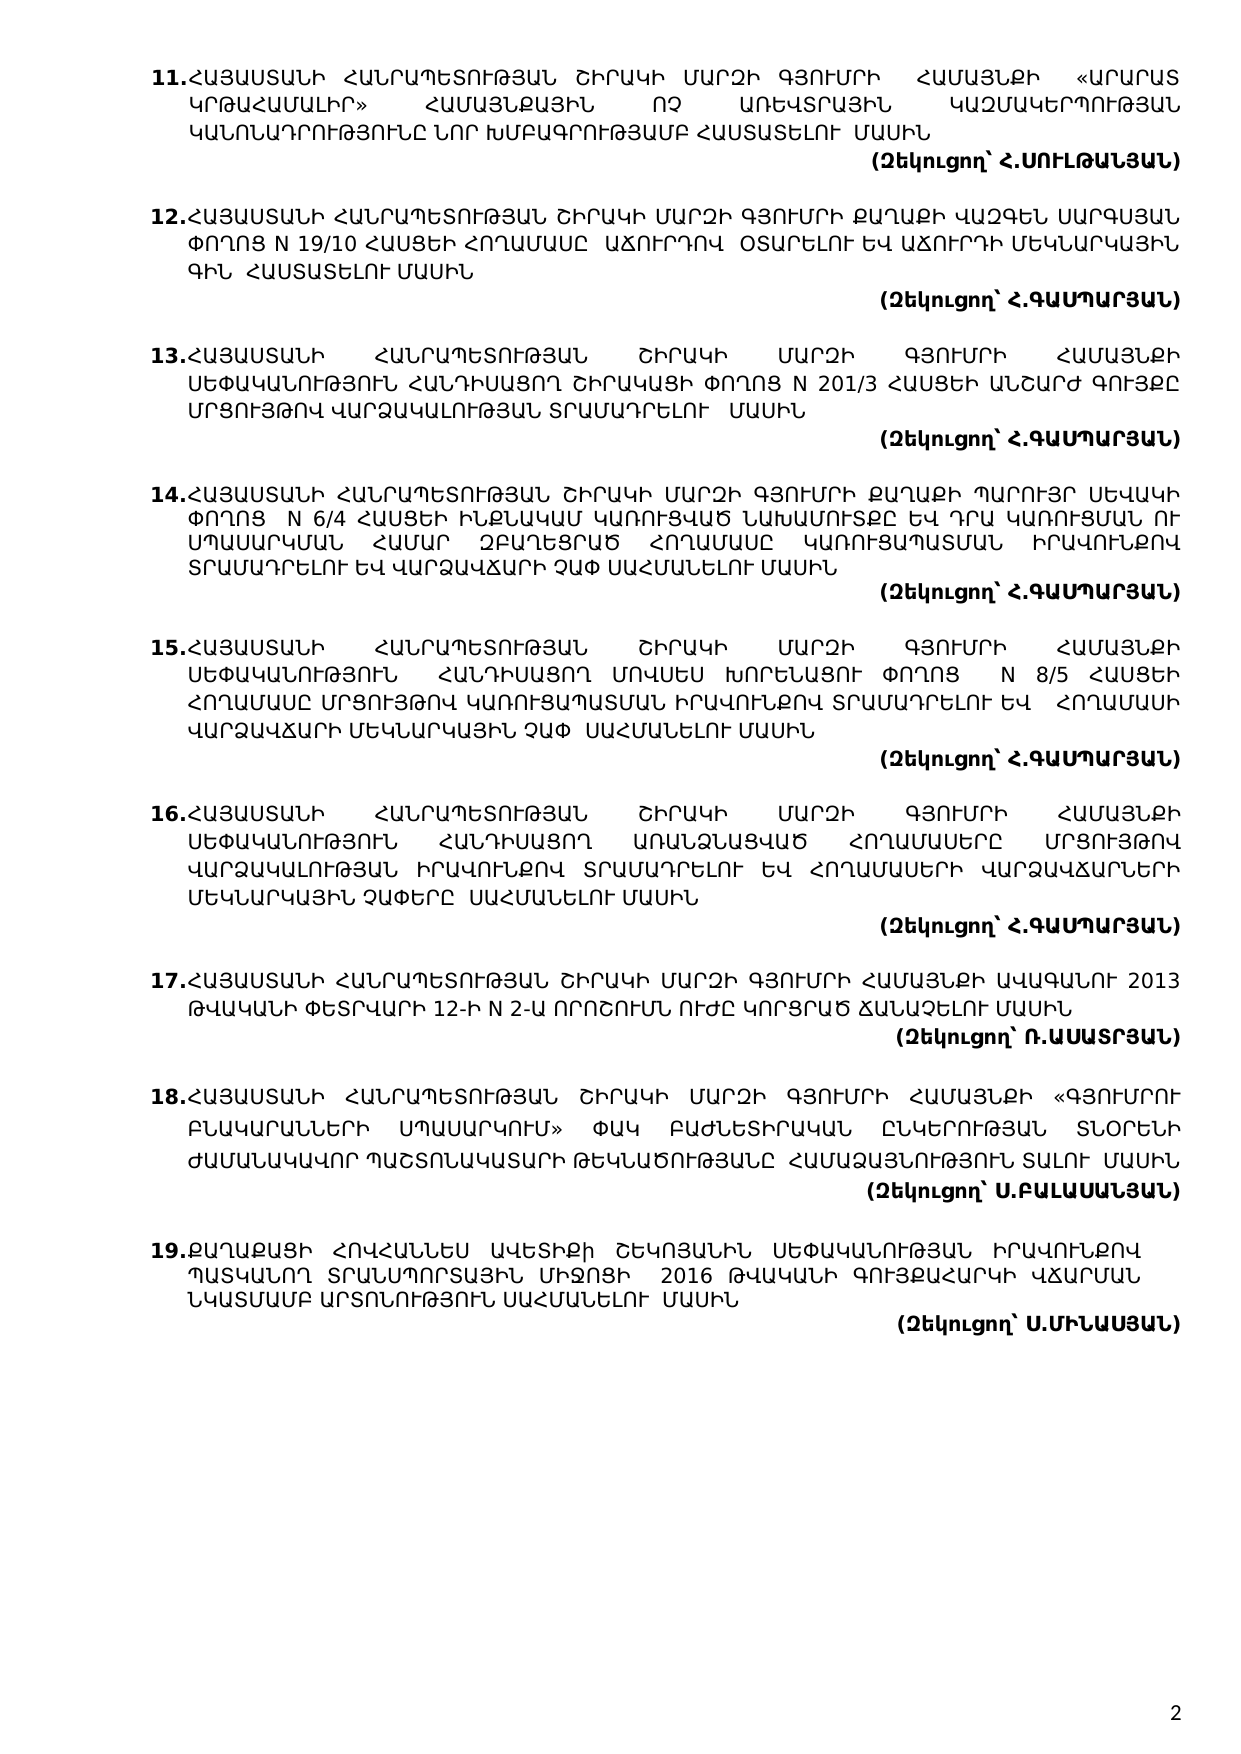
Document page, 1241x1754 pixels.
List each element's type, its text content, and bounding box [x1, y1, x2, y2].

list (Զեկուցող՝ Հ.ՍՈՒԼԹԱՆՅԱՆ) [188, 149, 1181, 173]
list (Զեկուցող՝ Հ.ԳԱՍՊԱՐՅԱՆ) [187, 580, 1181, 604]
list ՀԱՅԱՍՏԱՆԻ ՀԱՆՐԱՊԵՏՈՒԹՅԱՆ ՇԻՐԱԿԻ ՄԱՐԶԻ ԳՅՈՒՄՐԻ ՀԱՄԱՅՆՔԻ ԱՎԱԳԱՆՈՒ 2013 ԹՎԱԿԱՆԻ ՓԵՏՐՎԱՐԻ 12-Ի N 2-Ա ՈՐՈՇՈՒՄՆ ՈՒԺԸ ԿՈՐՑՐԱԾ ՃԱՆԱՉԵԼՈՒ ՄԱՍԻՆ [150, 969, 1181, 1021]
list ՀԱՅԱՍՏԱՆԻ ՀԱՆՐԱՊԵՏՈՒԹՅԱՆ ՇԻՐԱԿԻ ՄԱՐԶԻ ԳՅՈՒՄՐԻ ՀԱՄԱՅՆՔԻ ՍԵՓԱԿԱՆՈՒԹՅՈՒՆ ՀԱՆԴԻՍԱՑՈՂ ՇԻՐԱԿԱՑԻ ՓՈՂՈՑ N 201/3 ՀԱՍՑԵԻ ԱՆՇԱՐԺ ԳՈՒՅՔԸ ՄՐՑՈՒՅԹՈՎ ՎԱՐՁԱԿԱԼՈՒԹՅԱՆ ՏՐԱՄԱԴՐԵԼՈՒ ՄԱՍԻՆ [150, 344, 1181, 424]
list (Զեկուցող՝ Հ.ԳԱՍՊԱՐՅԱՆ) [187, 288, 1181, 312]
list (Զեկուցող՝ Հ.ԳԱՍՊԱՐՅԱՆ) [187, 747, 1181, 771]
list (Զեկուցող՝ Հ.ԳԱՍՊԱՐՅԱՆ) [187, 914, 1181, 938]
list (Զեկուցող՝ Հ.ԳԱՍՊԱՐՅԱՆ) [187, 427, 1181, 451]
list (Զեկուցող՝ Ս.ԲԱԼԱՍԱՆՅԱՆ) [187, 1179, 1181, 1203]
list ՀԱՅԱՍՏԱՆԻ ՀԱՆՐԱՊԵՏՈՒԹՅԱՆ ՇԻՐԱԿԻ ՄԱՐԶԻ ԳՅՈՒՄՐԻ ՀԱՄԱՅՆՔԻ «ԱՐԱՐԱՏ ԿՐԹԱՀԱՄԱԼԻՐ» ՀԱՄԱՅՆՔԱՅԻՆ ՈՉ ԱՌԵՎՏՐԱՅԻՆ ԿԱԶՄԱԿԵՐՊՈՒԹՅԱՆ ԿԱՆՈՆԱԴՐՈՒԹՅՈՒՆԸ ՆՈՐ ԽՄԲԱԳՐՈՒԹՅԱՄԲ ՀԱՍՏԱՏԵԼՈՒ ՄԱՍԻՆ [151, 66, 1181, 146]
list ՔԱՂԱՔԱՑԻ ՀՈՎՀԱՆՆԵՍ ԱՎԵՏԻՔի ՇԵԿՈՅԱՆԻՆ ՍԵՓԱԿԱՆՈՒԹՅԱՆ ԻՐԱՎՈՒՆՔՈՎ ՊԱՏԿԱՆՈՂ ՏՐԱՆՍՊՈՐՏԱՅԻՆ ՄԻՋՈՑԻ 2016 ԹՎԱԿԱՆԻ ԳՈՒՅՔԱՀԱՐԿԻ ՎՃԱՐՄԱՆ ՆԿԱՏՄԱՄԲ ԱՐՏՈՆՈՒԹՅՈՒՆ ՍԱՀՄԱՆԵԼՈՒ ՄԱՍԻՆ [150, 1239, 1142, 1312]
title ՀԱՅԱՍՏԱՆԻ ՀԱՆՐԱՊԵՏՈՒԹՅԱՆ ՇԻՐԱԿԻ ՄԱՐԶԻ ԳՅՈՒՄՐԻ ՔԱՂԱՔԻ ՊԱՐՈՒՅՐ ՍԵՎԱԿԻ ՓՈՂՈՑ N 6/4 ՀԱՍՑԵԻ ԻՆՔՆԱԿԱՄ ԿԱՌՈՒՑՎԱԾ ՆԱԽԱՄՈՒՏՔԸ ԵՎ ԴՐԱ ԿԱՌՈՒՑՄԱՆ ՈՒ ՍՊԱՍԱՐԿՄԱՆ ՀԱՄԱՐ ԶԲԱՂԵՑՐԱԾ ՀՈՂԱՄԱՍԸ ԿԱՌՈՒՑԱՊԱՏՄԱՆ ԻՐԱՎՈՒՆՔՈՎ ՏՐԱՄԱԴՐԵԼՈՒ ԵՎ ՎԱՐՁԱՎՃԱՐԻ ՉԱՓ ՍԱՀՄԱՆԵԼՈՒ ՄԱՍԻՆ [150, 483, 1181, 580]
list ՀԱՅԱՍՏԱՆԻ ՀԱՆՐԱՊԵՏՈՒԹՅԱՆ ՇԻՐԱԿԻ ՄԱՐԶԻ ԳՅՈՒՄՐԻ ՀԱՄԱՅՆՔԻ ՍԵՓԱԿԱՆՈՒԹՅՈՒՆ ՀԱՆԴԻՍԱՑՈՂ ՄՈՎՍԵՍ ԽՈՐԵՆԱՑՈՒ ՓՈՂՈՑ N 8/5 ՀԱՍՑԵԻ ՀՈՂԱՄԱՍԸ ՄՐՑՈՒՅԹՈՎ ԿԱՌՈՒՑԱՊԱՏՄԱՆ ԻՐԱՎՈՒՆՔՈՎ ՏՐԱՄԱԴՐԵԼՈՒ ԵՎ ՀՈՂԱՄԱՍԻ ՎԱՐՁԱՎՃԱՐԻ ՄԵԿՆԱՐԿԱՅԻՆ ՉԱՓ ՍԱՀՄԱՆԵԼՈՒ ՄԱՍԻՆ [150, 636, 1181, 743]
list (Զեկուցող՝ Ս.ՄԻՆԱՍՅԱՆ) [187, 1312, 1181, 1336]
list ՀԱՅԱՍՏԱՆԻ ՀԱՆՐԱՊԵՏՈՒԹՅԱՆ ՇԻՐԱԿԻ ՄԱՐԶԻ ԳՅՈՒՄՐԻ ՀԱՄԱՅՆՔԻ ՍԵՓԱԿԱՆՈՒԹՅՈՒՆ ՀԱՆԴԻՍԱՑՈՂ ԱՌԱՆՁՆԱՑՎԱԾ ՀՈՂԱՄԱՍԵՐԸ ՄՐՑՈՒՅԹՈՎ ՎԱՐՁԱԿԱԼՈՒԹՅԱՆ ԻՐԱՎՈՒՆՔՈՎ ՏՐԱՄԱԴՐԵԼՈՒ ԵՎ ՀՈՂԱՄԱՍԵՐԻ ՎԱՐՁԱՎՃԱՐՆԵՐԻ ՄԵԿՆԱՐԿԱՅԻՆ ՉԱՓԵՐԸ ՍԱՀՄԱՆԵԼՈՒ ՄԱՍԻՆ [150, 802, 1181, 910]
list ՀԱՅԱՍՏԱՆԻ ՀԱՆՐԱՊԵՏՈՒԹՅԱՆ ՇԻՐԱԿԻ ՄԱՐԶԻ ԳՅՈՒՄՐԻ ՔԱՂԱՔԻ ՎԱԶԳԵՆ ՍԱՐԳՍՅԱՆ ՓՈՂՈՑ N 19/10 ՀԱՍՑԵԻ ՀՈՂԱՄԱՍԸ ԱՃՈՒՐԴՈՎ ՕՏԱՐԵԼՈՒ ԵՎ ԱՃՈՒՐԴԻ ՄԵԿՆԱՐԿԱՅԻՆ ԳԻՆ ՀԱՍՏԱՏԵԼՈՒ ՄԱՍԻՆ [150, 205, 1181, 284]
list (Զեկուցող՝ Ռ.ԱՍԱՏՐՅԱՆ) [187, 1025, 1181, 1049]
list ՀԱՅԱՍՏԱՆԻ ՀԱՆՐԱՊԵՏՈՒԹՅԱՆ ՇԻՐԱԿԻ ՄԱՐԶԻ ԳՅՈՒՄՐԻ ՀԱՄԱՅՆՔԻ «ԳՅՈՒՄՐՈՒ ԲՆԱԿԱՐԱՆՆԵՐԻ ՍՊԱՍԱՐԿՈՒՄ» ՓԱԿ ԲԱԺՆԵՏԻՐԱԿԱՆ ԸՆԿԵՐՈՒԹՅԱՆ ՏՆՕՐԵՆԻ ԺԱՄԱՆԱԿԱՎՈՐ ՊԱՇՏՈՆԱԿԱՏԱՐԻ ԹԵԿՆԱԾՈՒԹՅԱՆԸ ՀԱՄԱՁԱՅՆՈՒԹՅՈՒՆ ՏԱԼՈՒ ՄԱՍԻՆ [150, 1085, 1181, 1175]
